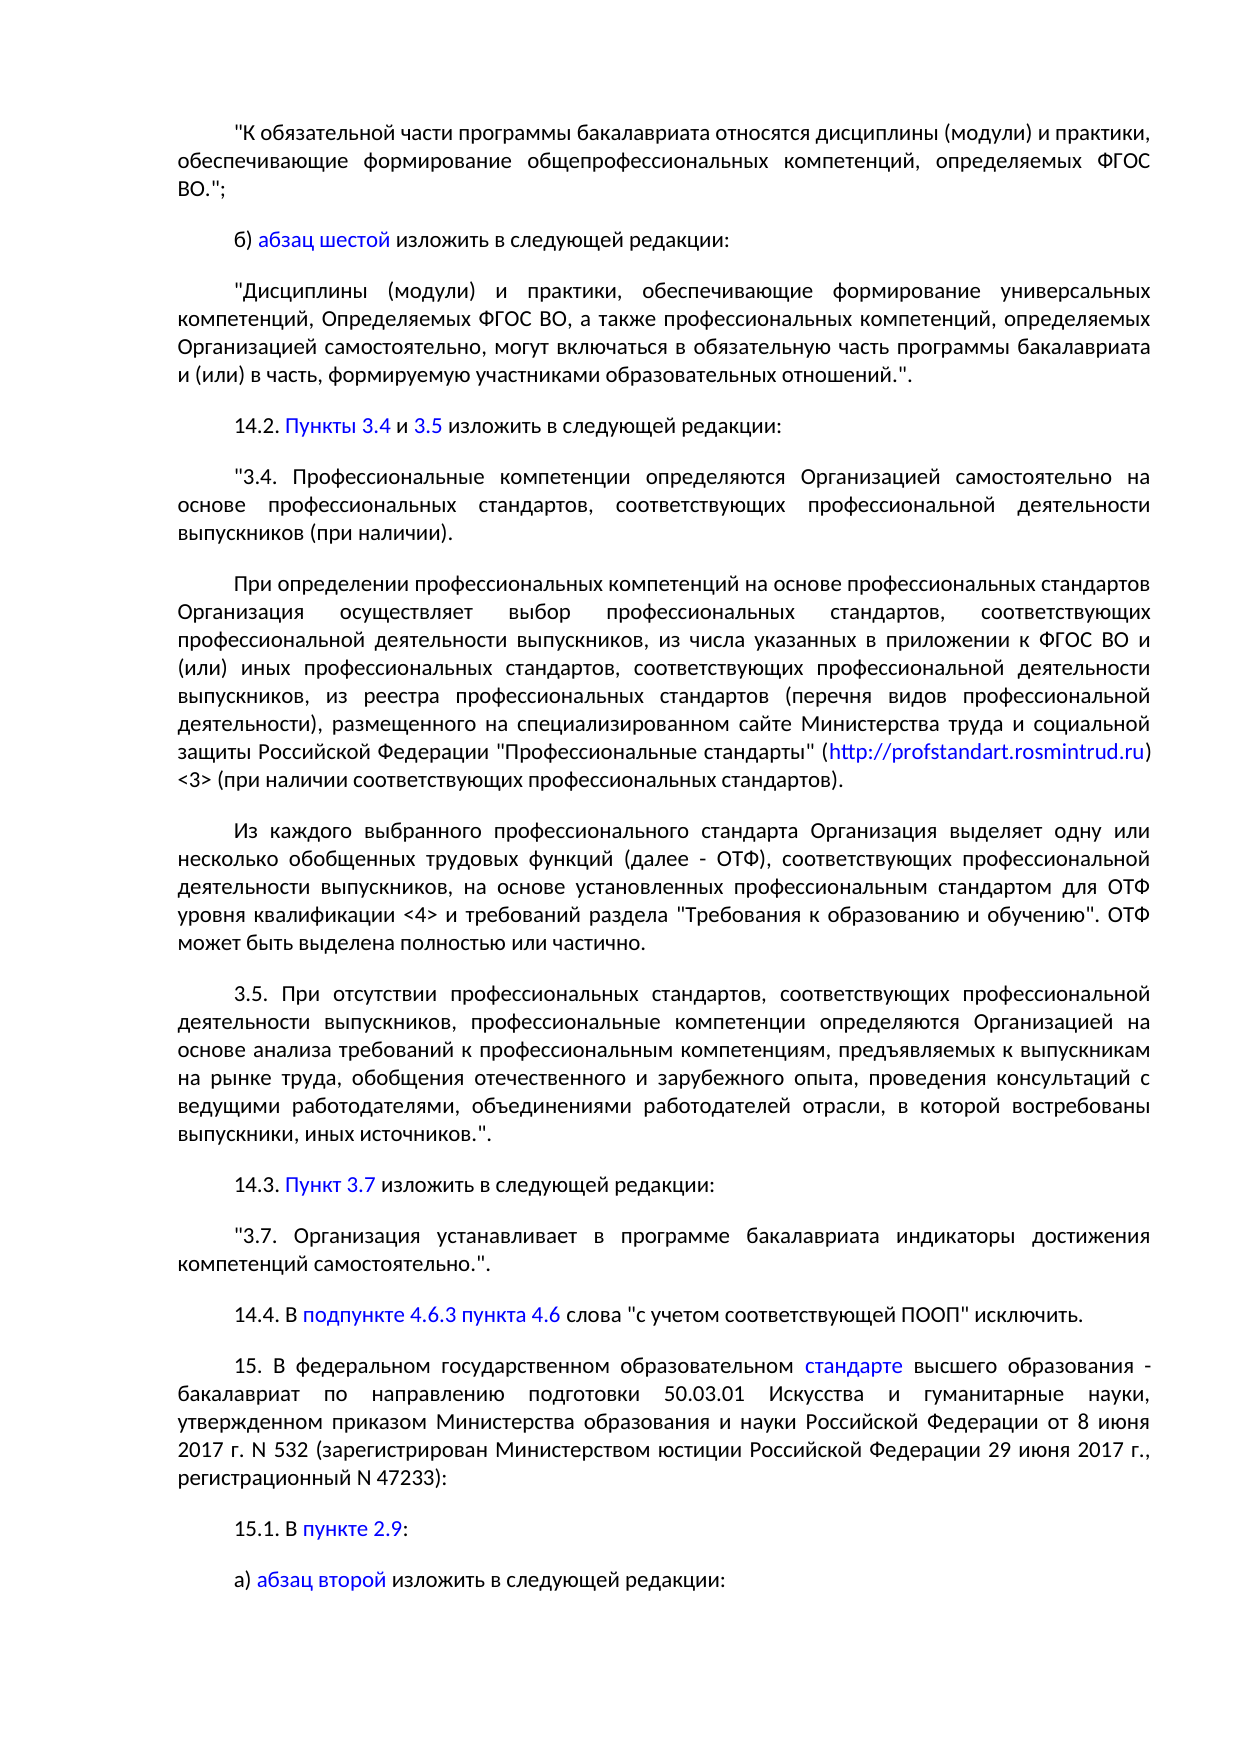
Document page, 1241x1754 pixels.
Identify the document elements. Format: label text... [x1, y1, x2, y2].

text 3.5. При отсутствии профессиональных стандартов, соответствующих профессиональной деятельности выпускников, профессиональные компетенции определяются Организацией на основе анализа требований к профессиональным компетенциям, предъявляемых к выпускникам на рынке труда, обобщения отечественного и зарубежного опыта, проведения консультаций с ведущими работодателями, объединениями работодателей отрасли, в которой востребованы выпускники, иных источников.". [177, 979, 1152, 1147]
text 14.2. Пункты 3.4 и 3.5 изложить в следующей редакции: [177, 411, 1152, 439]
text 15. В федеральном государственном образовательном стандарте высшего образования - бакалавриат по направлению подготовки 50.03.01 Искусства и гуманитарные науки, утвержденном приказом Министерства образования и науки Российской Федерации от 8 июня 2017 г. N 532 (зарегистрирован Министерством юстиции Российской Федерации 29 июня 2017 г., регистрационный N 47233): [177, 1351, 1152, 1491]
text а) абзац второй изложить в следующей редакции: [177, 1565, 1152, 1593]
text 14.4. В подпункте 4.6.3 пункта 4.6 слова "с учетом соответствующей ПООП" исключить. [177, 1300, 1152, 1328]
text б) абзац шестой изложить в следующей редакции: [177, 225, 1152, 253]
text "3.4. Профессиональные компетенции определяются Организацией самостоятельно на основе профессиональных стандартов, соответствующих профессиональной деятельности выпускников (при наличии). [177, 462, 1152, 546]
text "3.7. Организация устанавливает в программе бакалавриата индикаторы достижения компетенций самостоятельно.". [177, 1221, 1152, 1277]
text Из каждого выбранного профессионального стандарта Организация выделяет одну или несколько обобщенных трудовых функций (далее - ОТФ), соответствующих профессиональной деятельности выпускников, на основе установленных профессиональным стандартом для ОТФ уровня квалификации <4> и требований раздела "Требования к образованию и обучению". ОТФ может быть выделена полностью или частично. [177, 816, 1152, 956]
text 14.3. Пункт 3.7 изложить в следующей редакции: [177, 1170, 1152, 1198]
text "К обязательной части программы бакалавриата относятся дисциплины (модули) и практики, обеспечивающие формирование общепрофессиональных компетенций, определяемых ФГОС ВО."; [177, 118, 1152, 202]
text "Дисциплины (модули) и практики, обеспечивающие формирование универсальных компетенций, Определяемых ФГОС ВО, а также профессиональных компетенций, определяемых Организацией самостоятельно, могут включаться в обязательную часть программы бакалавриата и (или) в часть, формируемую участниками образовательных отношений.". [177, 276, 1152, 388]
text 15.1. В пункте 2.9: [177, 1514, 1152, 1542]
text При определении профессиональных компетенций на основе профессиональных стандартов Организация осуществляет выбор профессиональных стандартов, соответствующих профессиональной деятельности выпускников, из числа указанных в приложении к ФГОС ВО и (или) иных профессиональных стандартов, соответствующих профессиональной деятельности выпускников, из реестра профессиональных стандартов (перечня видов профессиональной деятельности), размещенного на специализированном сайте Министерства труда и социальной защиты Российской Федерации "Профессиональные стандарты" (http://profstandart.rosmintrud.ru) <3> (при наличии соответствующих профессиональных стандартов). [177, 569, 1152, 793]
